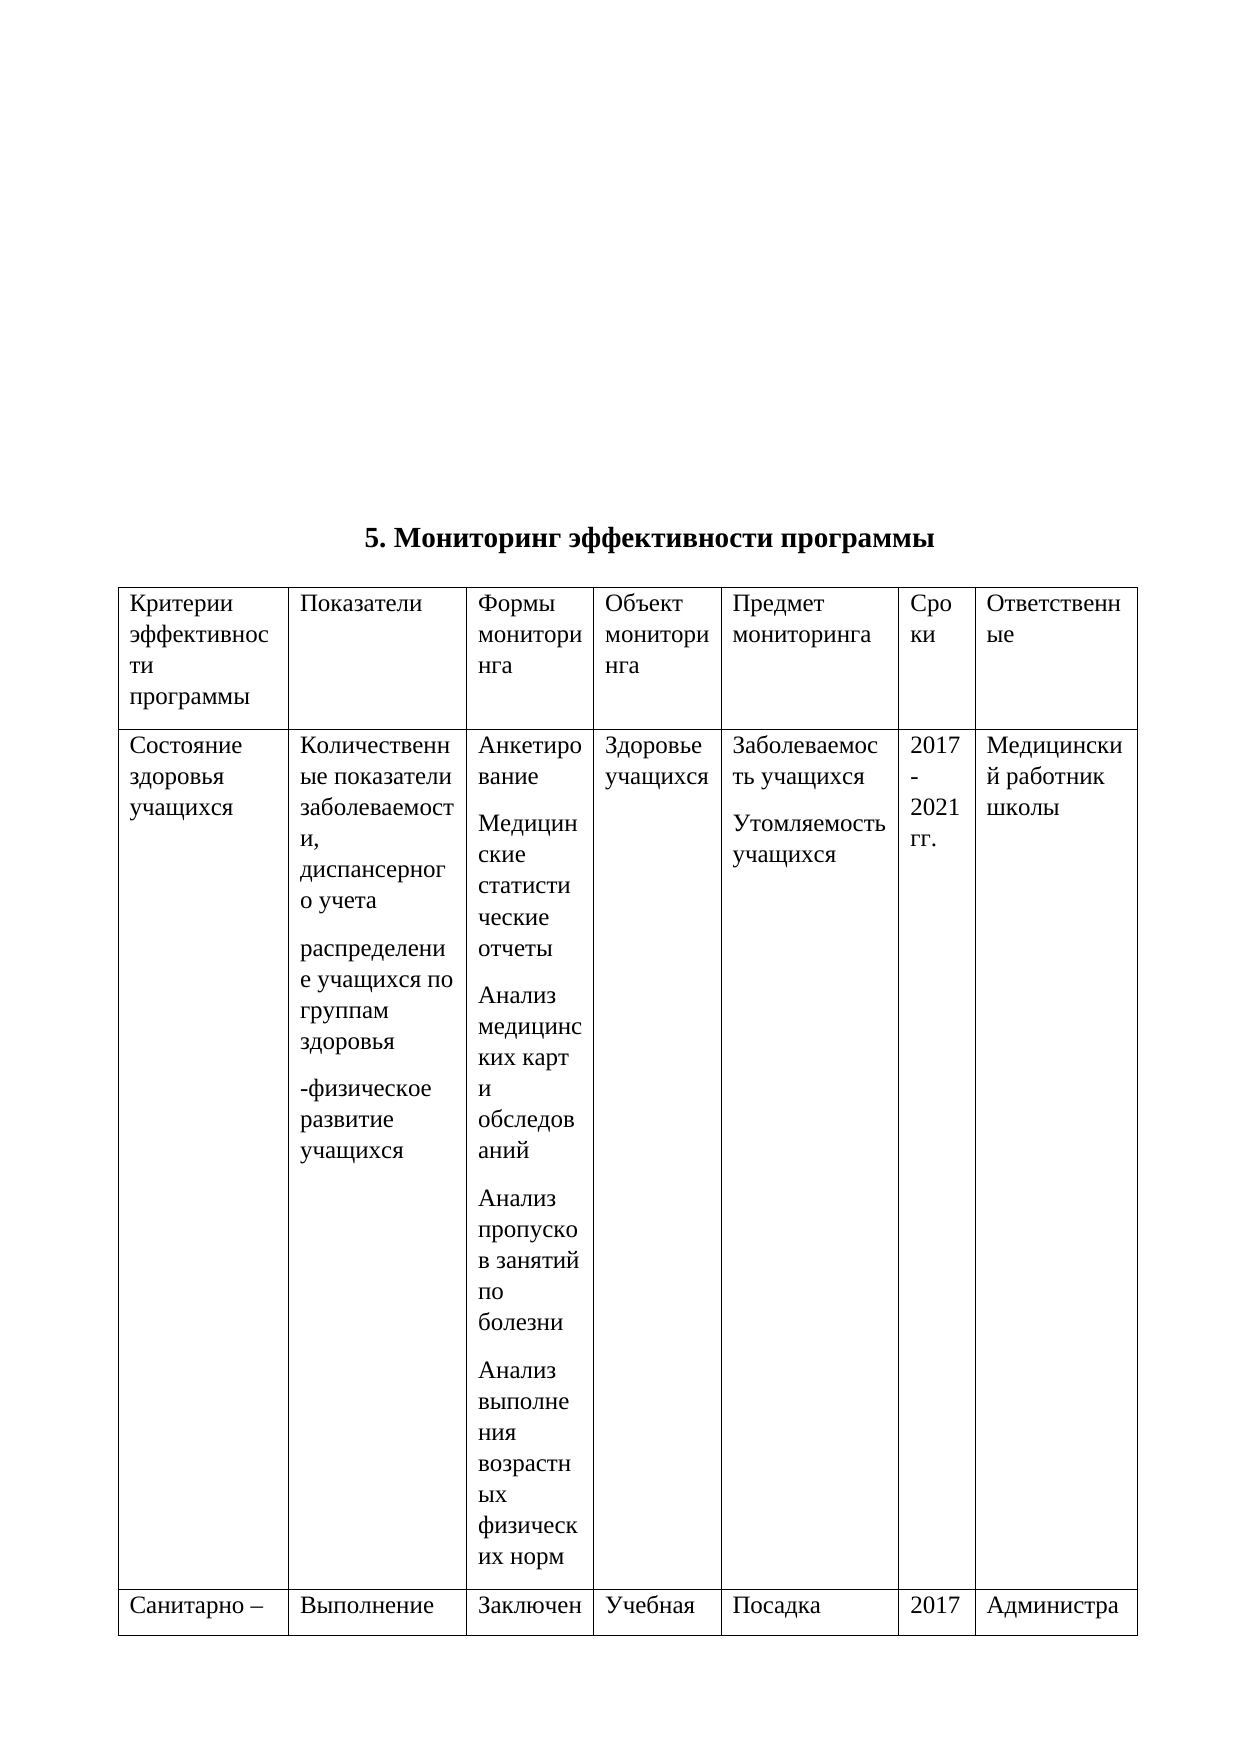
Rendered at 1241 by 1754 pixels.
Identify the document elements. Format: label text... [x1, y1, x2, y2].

table_header Сроки [899, 588, 975, 729]
table_cell Здоровье учащихся [594, 730, 721, 1589]
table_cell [119, 1590, 288, 1635]
table_cell Медицинский работник школы [976, 730, 1137, 1589]
table_cell Заболеваемость учащихся Утомляемость учащихся [722, 730, 898, 1589]
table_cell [594, 1590, 721, 1635]
text 5. Мониторинг эффективности программы [177, 520, 1122, 553]
table_cell Количественные показатели заболеваемости, диспансерного учета распределение учащихся по группам здоровья -физическое развитие учащихся [289, 730, 466, 1589]
table_header Ответственные [976, 588, 1137, 729]
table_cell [289, 1590, 466, 1635]
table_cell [976, 1590, 1137, 1635]
table_cell 2017-2021 гг. [899, 1590, 975, 1635]
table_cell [467, 1590, 593, 1635]
table_header Предмет мониторинга [722, 588, 898, 729]
table_cell 2017-2021 гг. [899, 730, 975, 1589]
table_header Критерии эффективности программы [119, 588, 288, 729]
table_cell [722, 1590, 898, 1635]
table_cell Анкетирование Медицинские статистические отчеты Анализ медицинских карт и обследований Анализ пропусков занятий по болезни Анализ выполнения возрастных физических норм [467, 730, 593, 1589]
table_header Показатели [289, 588, 466, 729]
table_header Объект мониторинга [594, 588, 721, 729]
table_cell Состояние здоровья учащихся [119, 730, 288, 1589]
table_header Формы мониторинга [467, 588, 593, 729]
